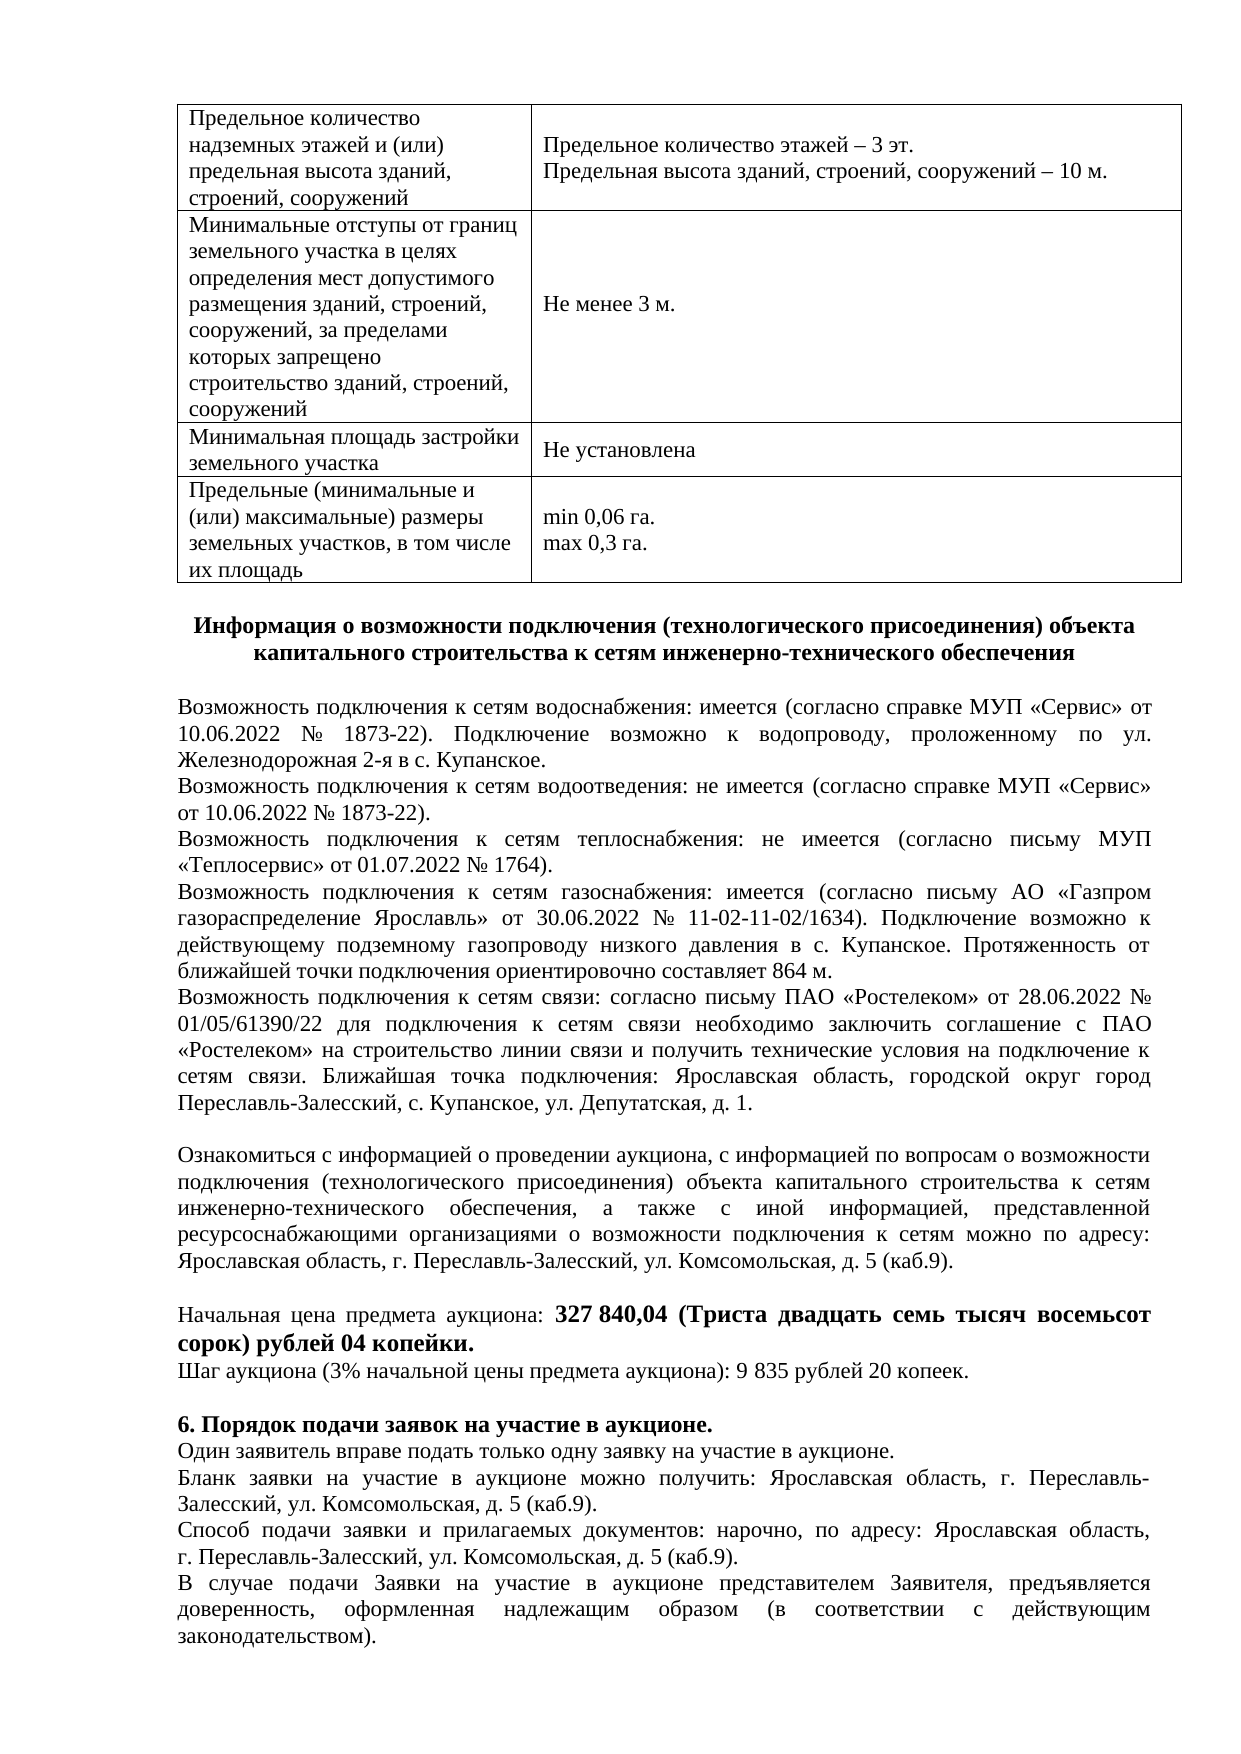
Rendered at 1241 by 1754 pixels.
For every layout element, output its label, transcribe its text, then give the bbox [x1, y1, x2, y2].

table_cell Минимальная площадь застройки земельного участка [178, 423, 531, 476]
text Информация о возможности подключения (технологического присоединения) объекта капитального строительства к сетям инженерно-технического обеспечения [177, 611, 1152, 666]
text Возможность подключения к сетям теплоснабжения: не имеется (согласно письму МУП «Теплосервис» от 01.07.2022 № 1764). [177, 825, 1152, 878]
text Ознакомиться с информацией о проведении аукциона, с информацией по вопросам о возможности подключения (технологического присоединения) объекта капитального строительства к сетям инженерно-технического обеспечения, а также с иной информацией, представленной ресурсоснабжающими организациями о возможности подключения к сетям можно по адресу: Ярославская область, г. Переславль-Залесский, ул. Комсомольская, д. 5 (каб.9). [177, 1141, 1152, 1273]
text Один заявитель вправе подать только одну заявку на участие в аукционе. [177, 1437, 1152, 1464]
table_cell min 0,06 га. max 0,3 га. [532, 477, 1181, 582]
text В случае подачи Заявки на участие в аукционе представителем Заявителя, предъявляется доверенность, оформленная надлежащим образом (в соответствии с действующим законодательством). [177, 1569, 1152, 1648]
table_cell Не установлена [532, 423, 1181, 476]
table_cell Не менее 3 м. [532, 211, 1181, 422]
text Способ подачи заявки и прилагаемых документов: нарочно, по адресу: Ярославская область, г. Переславль-Залесский, ул. Комсомольская, д. 5 (каб.9). [177, 1516, 1152, 1569]
text Бланк заявки на участие в аукционе можно получить: Ярославская область, г. Переславль-Залесский, ул. Комсомольская, д. 5 (каб.9). [177, 1464, 1152, 1516]
text Возможность подключения к сетям водоснабжения: имеется (согласно справке МУП «Сервис» от 10.06.2022 № 1873-22). Подключение возможно к водопроводу, проложенному по ул. Железнодорожная 2-я в с. Купанское. [177, 693, 1152, 772]
text 6. Порядок подачи заявок на участие в аукционе. [177, 1410, 1152, 1437]
table_cell Предельное количество этажей – 3 эт. Предельная высота зданий, строений, сооружений – 10 м. [532, 105, 1181, 210]
text Шаг аукциона (3% начальной цены предмета аукциона): 9 835 рублей 20 копеек. [177, 1357, 1152, 1383]
text Возможность подключения к сетям газоснабжения: имеется (согласно письму АО «Газпром газораспределение Ярославль» от 30.06.2022 № 11-02-11-02/1634). Подключение возможно к действующему подземному газопроводу низкого давления в с. Купанское. Протяженность от ближайшей точки подключения ориентировочно составляет 864 м. [177, 878, 1152, 983]
text Возможность подключения к сетям связи: согласно письму ПАО «Ростелеком» от 28.06.2022 № 01/05/61390/22 для подключения к сетям связи необходимо заключить соглашение с ПАО «Ростелеком» на строительство линии связи и получить технические условия на подключение к сетям связи. Ближайшая точка подключения: Ярославская область, городской округ город Переславль-Залесский, с. Купанское, ул. Депутатская, д. 1. [177, 983, 1152, 1115]
text Возможность подключения к сетям водоотведения: не имеется (согласно справке МУП «Сервис» от 10.06.2022 № 1873-22). [177, 772, 1152, 825]
text Начальная цена предмета аукциона: 327 840,04 (Триста двадцать семь тысяч восемьсот сорок) рублей 04 копейки. [177, 1299, 1152, 1357]
table_cell Минимальные отступы от границ земельного участка в целях определения мест допустимого размещения зданий, строений, сооружений, за пределами которых запрещено строительство зданий, строений, сооружений [178, 211, 531, 422]
table_cell Предельные (минимальные и (или) максимальные) размеры земельных участков, в том числе их площадь [178, 477, 531, 582]
table_cell Предельное количество надземных этажей и (или) предельная высота зданий, строений, сооружений [178, 105, 531, 210]
